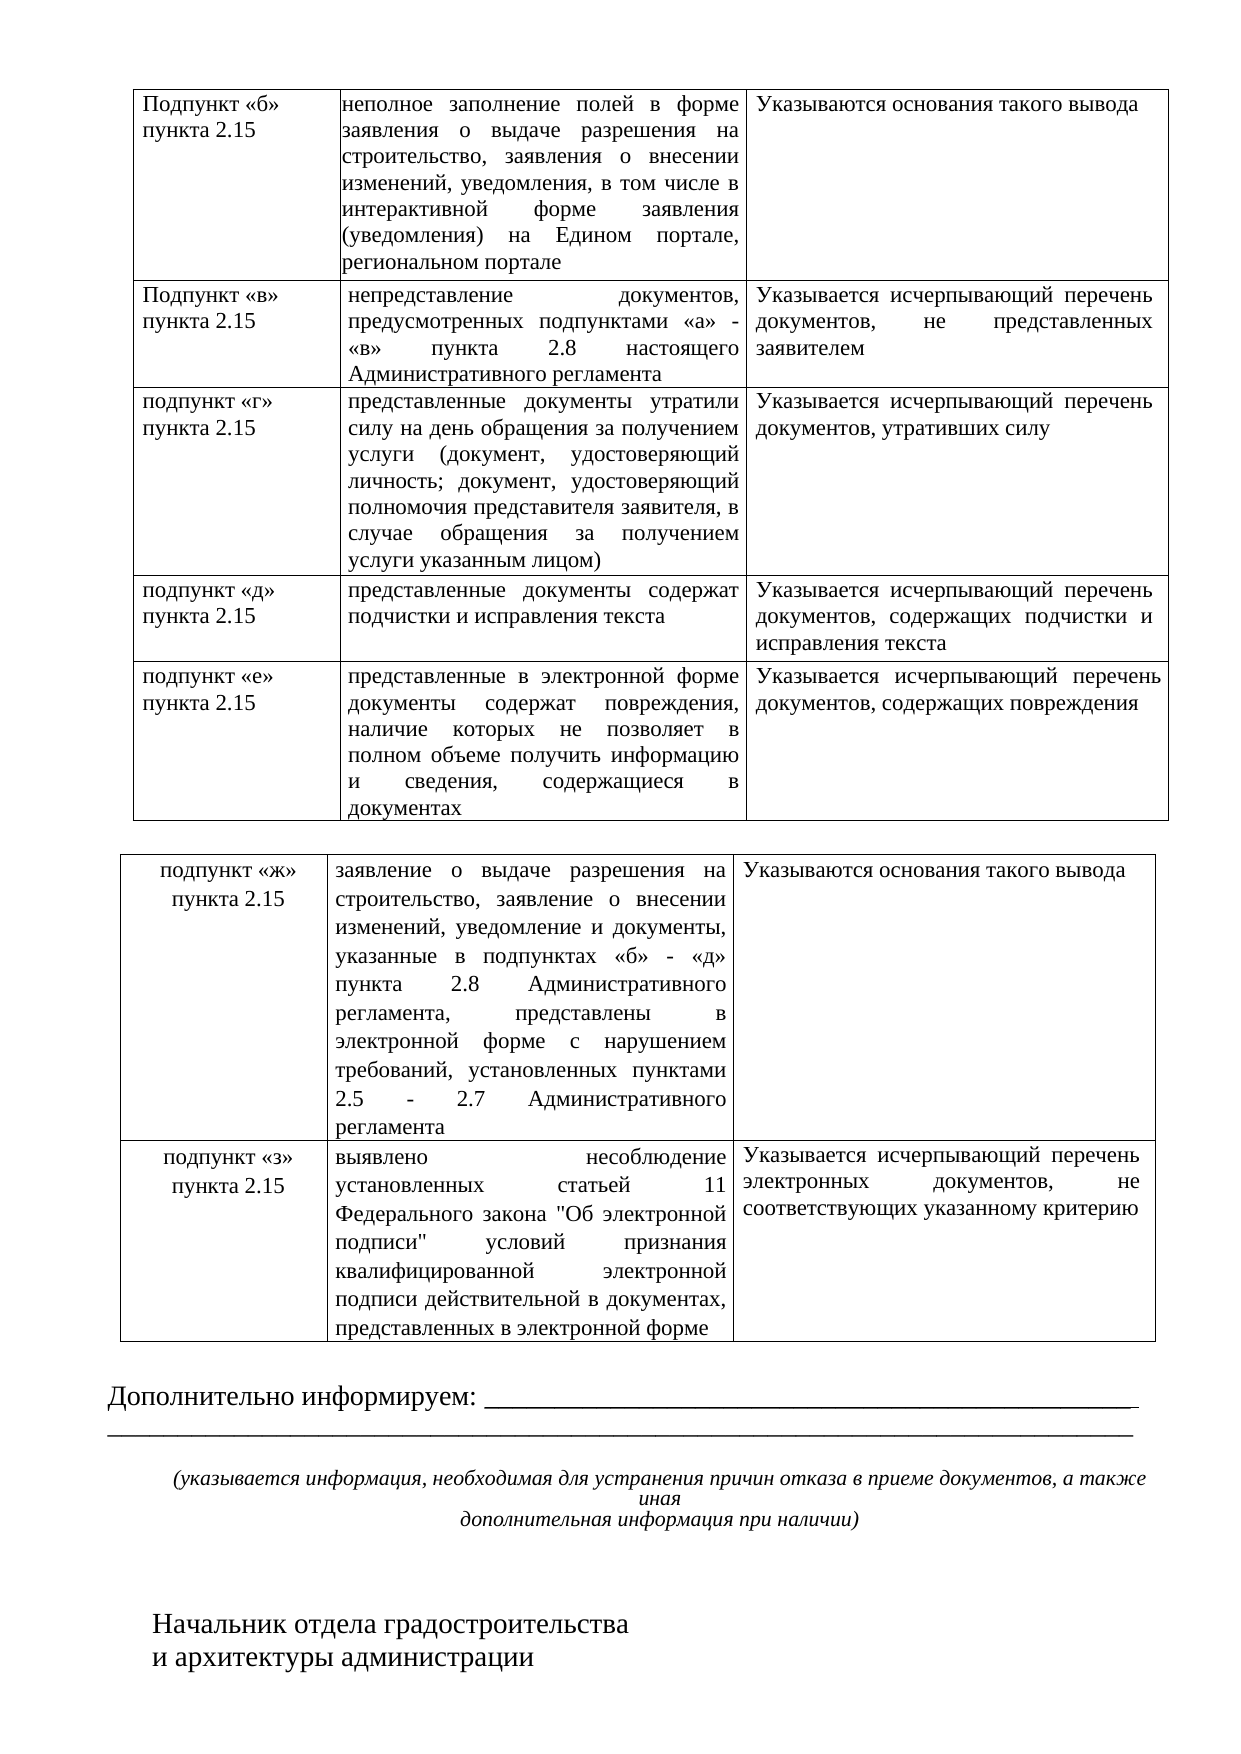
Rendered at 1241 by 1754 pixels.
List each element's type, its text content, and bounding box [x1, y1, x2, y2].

table_cell Указывается исчерпывающий перечень документов, содержащих повреждения [747, 662, 1168, 820]
table_cell Указывается исчерпывающий перечень документов, утративших силу [747, 388, 1168, 575]
table_cell подпункт «е» пункта 2.15 [134, 662, 340, 820]
table_cell подпункт «г» пункта 2.15 [134, 388, 340, 575]
table_cell Указывается исчерпывающий перечень документов, не представленных заявителем [747, 281, 1168, 387]
text и архитектуры администрации [109, 1639, 1139, 1673]
table_cell представленные документы содержат подчистки и исправления текста [341, 576, 746, 661]
table_cell представленные в электронной форме документы содержат повреждения, наличие которых не позволяет в полном объеме получить информацию и сведения, содержащиеся в документах [341, 662, 746, 820]
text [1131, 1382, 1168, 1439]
table_cell выявлено несоблюдение установленных статьей 11 Федерального закона "Об электронной подписи" условий признания квалифицированной электронной подписи действительной в документах, представленных в электронной форме [328, 1141, 733, 1341]
table_cell Указывается исчерпывающий перечень электронных документов, не соответствующих указанному критерию [734, 1141, 1155, 1341]
table_header Указываются основания такого вывода [734, 855, 1155, 1140]
text дополнительная информация при наличии) [151, 1510, 1168, 1530]
table_cell непредставление документов, предусмотренных подпунктами «а» - «в» пункта 2.8 настоящего Административного регламента [341, 281, 746, 387]
table_header заявление о выдаче разрешения на строительство, заявление о внесении изменений, уведомление и документы, указанные в подпунктах «б» - «д» пункта 2.8 Административного регламента, представлены в электронной форме с нарушением требований, установленных пунктами 2.5 - 2.7 Административного регламента [328, 855, 733, 1140]
table_cell подпункт «з» пункта 2.15 [121, 1141, 327, 1341]
table_header подпункт «ж» пункта 2.15 [121, 855, 327, 1140]
text Начальник отдела градостроительства [109, 1606, 1139, 1639]
table_cell Подпункт «б» пункта 2.15 [134, 90, 340, 280]
table_cell неполное заполнение полей в форме заявления о выдаче разрешения на строительство, заявления о внесении изменений, уведомления, в том числе в интерактивной форме заявления (уведомления) на Едином портале, региональном портале [341, 90, 746, 280]
table_cell Подпункт «в» пункта 2.15 [134, 281, 340, 387]
table_cell подпункт «д» пункта 2.15 [134, 576, 340, 661]
table_cell Указывается исчерпывающий перечень документов, содержащих подчистки и исправления текста [747, 576, 1168, 661]
table_cell представленные документы утратили силу на день обращения за получением услуги (документ, удостоверяющий личность; документ, удостоверяющий полномочия представителя заявителя, в случае обращения за получением услуги указанным лицом) [341, 388, 746, 575]
text (указывается информация, необходимая для устранения причин отказа в приеме документов, а также иная [151, 1470, 1168, 1509]
table_cell Указываются основания такого вывода [747, 90, 1168, 280]
